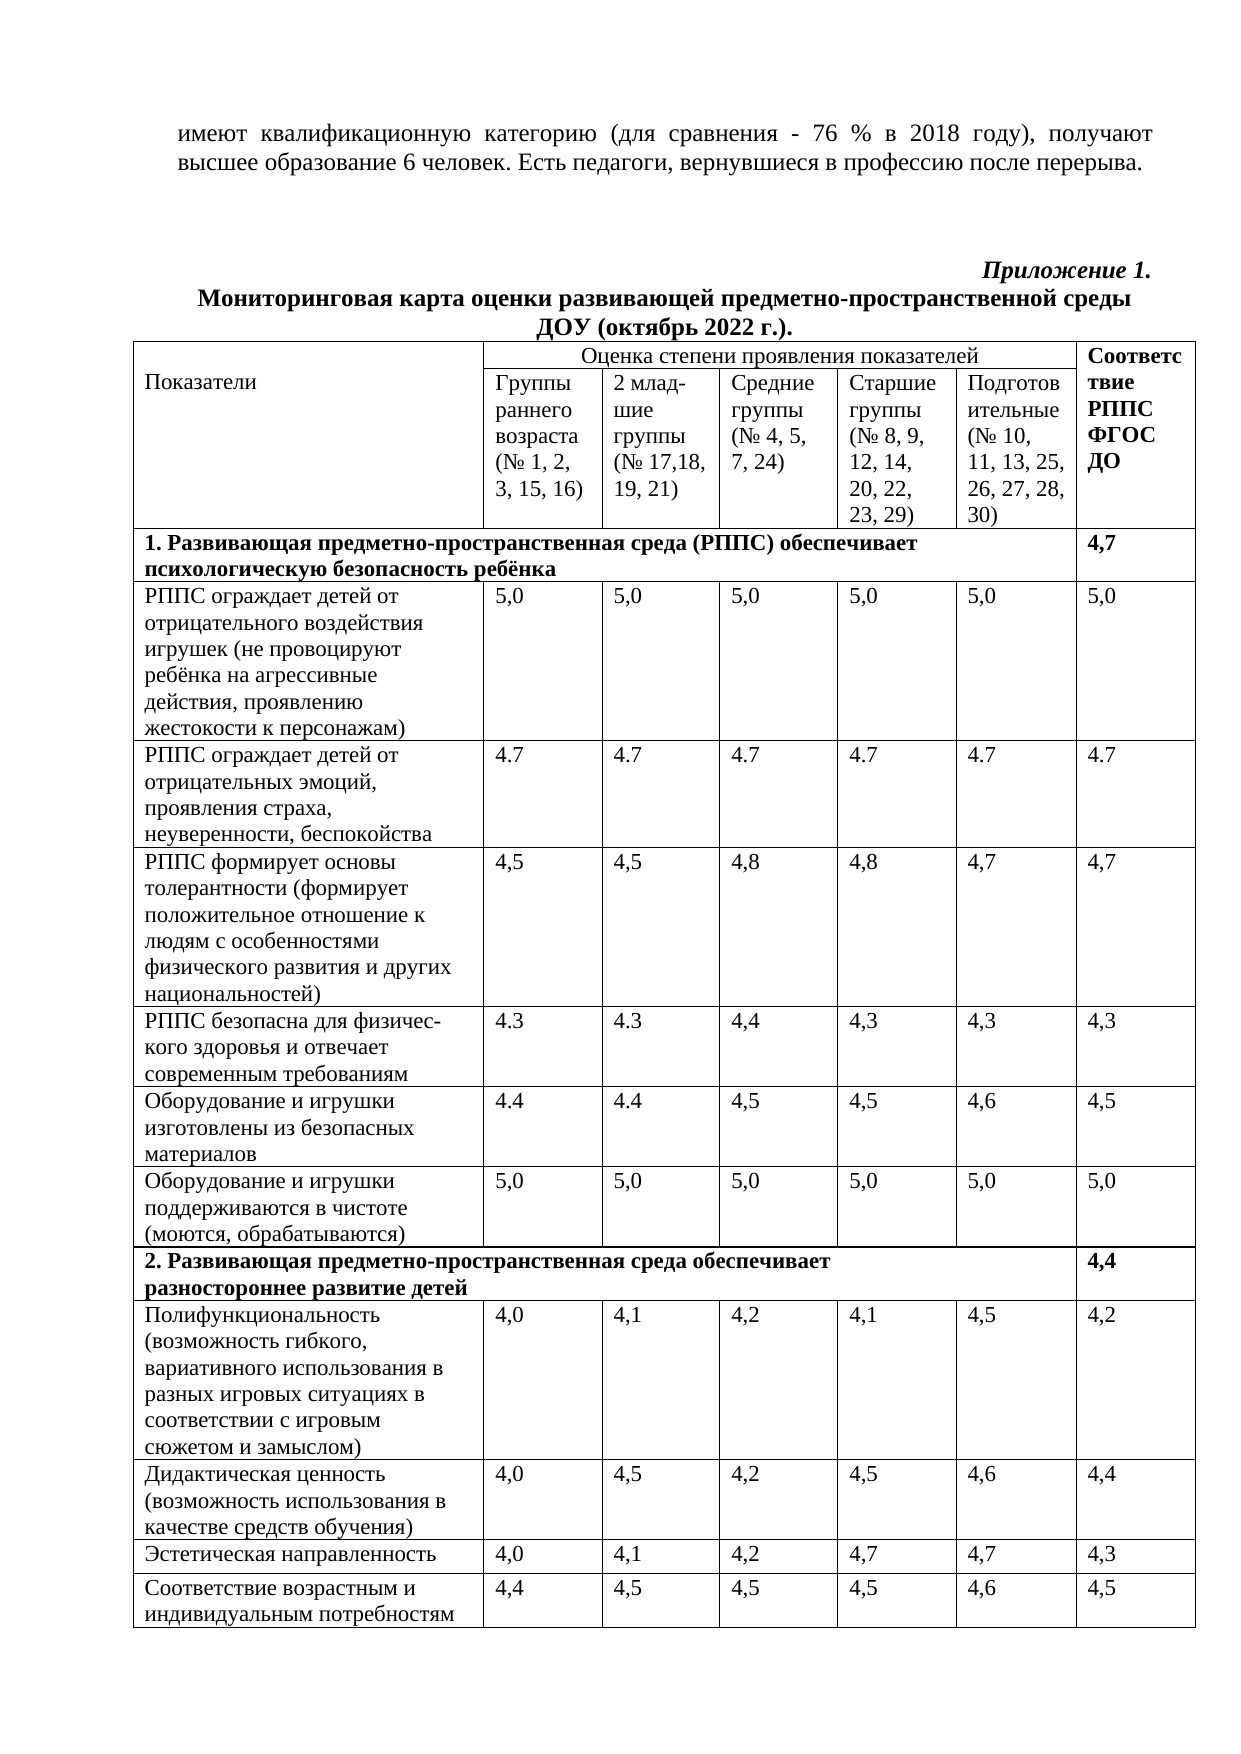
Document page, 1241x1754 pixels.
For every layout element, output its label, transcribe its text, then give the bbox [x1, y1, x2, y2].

table_cell 4,1 [603, 1540, 719, 1573]
table_cell Дидактическая ценность (возможность использования в качестве средств обучения) [134, 1460, 483, 1539]
table_cell 4,2 [720, 1540, 837, 1573]
table_cell Эстетическая направленность [134, 1540, 483, 1573]
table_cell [134, 1574, 483, 1627]
table_cell 4,7 [1077, 529, 1195, 581]
table_cell Старшие группы (№ 8, 9, 12, 14, 20, 22, 23, 29) [838, 369, 956, 527]
table_cell 4,8 [838, 848, 956, 1006]
table_cell 5,0 [957, 582, 1076, 740]
table_cell 4,6 [957, 1574, 1076, 1627]
table_cell РППС ограждает детей от отрицательного воздействия игрушек (не провоцируют ребёнка на агрессивные действия, проявлению жестокости к персонажам) [134, 582, 483, 740]
table_cell 4,5 [838, 1574, 956, 1627]
table_cell Оборудование и игрушки изготовлены из безопасных материалов [134, 1087, 483, 1166]
table_cell 4,5 [1077, 1087, 1195, 1166]
table_cell 5,0 [720, 1167, 837, 1246]
table_cell 4.7 [484, 741, 602, 847]
table_cell 4,5 [484, 848, 602, 1006]
table_cell 4,4 [720, 1007, 837, 1086]
text Мониторинговая карта оценки развивающей предметно-пространственной среды ДОУ (октябрь 2022 г.). [177, 283, 1152, 341]
table_header Показатели [134, 342, 483, 527]
table_cell РППС безопасна для физичес-кого здоровья и отвечает современным требованиям [134, 1007, 483, 1086]
table_cell 4.3 [603, 1007, 719, 1086]
table_cell 4,4 [1077, 1460, 1195, 1539]
table_cell 4,5 [603, 848, 719, 1006]
table_cell 4,3 [1077, 1007, 1195, 1086]
table_cell 5,0 [603, 1167, 719, 1246]
table_cell 4,7 [957, 1540, 1076, 1573]
table_cell 4,5 [838, 1087, 956, 1166]
table_cell 4,6 [957, 1087, 1076, 1166]
table_cell Группы раннего возраста (№ 1, 2, 3, 15, 16) [484, 369, 602, 527]
table_cell 4,5 [720, 1087, 837, 1166]
table_cell Средние группы (№ 4, 5, 7, 24) [720, 369, 837, 527]
table_cell 4,0 [484, 1301, 602, 1459]
table_cell 4,4 [484, 1574, 602, 1627]
table_cell 4,2 [1077, 1301, 1195, 1459]
table_cell 4.7 [603, 741, 719, 847]
table_cell Оборудование и игрушки поддерживаются в чистоте (моются, обрабатываются) [134, 1167, 483, 1246]
table_cell 5,0 [484, 582, 602, 740]
table_cell 4,1 [603, 1301, 719, 1459]
table_cell 2 млад-шие группы (№ 17,18, 19, 21) [603, 369, 719, 527]
table_cell РППС ограждает детей от отрицательных эмоций, проявления страха, неуверенности, беспокойства [134, 741, 483, 847]
table_cell 5,0 [957, 1167, 1076, 1246]
table_cell 5,0 [1077, 1167, 1195, 1246]
table_cell 4,0 [484, 1460, 602, 1539]
table_cell 4.3 [484, 1007, 602, 1086]
table_cell 4,4 [1077, 1248, 1195, 1300]
table_cell 5,0 [838, 1167, 956, 1246]
table_cell 4,5 [720, 1574, 837, 1627]
table_cell 4,0 [484, 1540, 602, 1573]
table_cell 4,3 [1077, 1540, 1195, 1573]
table_cell 4,6 [957, 1460, 1076, 1539]
table_cell 4.4 [484, 1087, 602, 1166]
table_cell РППС формирует основы толерантности (формирует положительное отношение к людям с особенностями физического развития и других национальностей) [134, 848, 483, 1006]
table_cell 4.7 [720, 741, 837, 847]
table_cell 4,8 [720, 848, 837, 1006]
table_cell Подготовительные (№ 10, 11, 13, 25, 26, 27, 28, 30) [957, 369, 1076, 527]
table_cell 5,0 [720, 582, 837, 740]
table_cell 4,3 [957, 1007, 1076, 1086]
table_cell 4,5 [603, 1574, 719, 1627]
table_cell 4,2 [720, 1460, 837, 1539]
table_cell 1. Развивающая предметно-пространственная среда (РППС) обеспечивает психологическую безопасность ребёнка [134, 529, 1076, 581]
table_cell 5,0 [603, 582, 719, 740]
table_cell 4.7 [1077, 741, 1195, 847]
table_cell 5,0 [1077, 582, 1195, 740]
table_cell 4,1 [838, 1301, 956, 1459]
table_cell 4.4 [603, 1087, 719, 1166]
table_cell 4,2 [720, 1301, 837, 1459]
text Приложение 1. [177, 255, 1152, 283]
table_header Оценка степени проявления показателей [484, 342, 1076, 368]
table_cell 4.7 [957, 741, 1076, 847]
table_cell 4,7 [1077, 848, 1195, 1006]
table_cell 2. Развивающая предметно-пространственная среда обеспечивает разностороннее развитие детей [134, 1248, 1076, 1300]
table_header Соответствие РППС ФГОС ДО [1077, 342, 1195, 527]
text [177, 118, 1154, 176]
table_cell 4.7 [838, 741, 956, 847]
table_cell Полифункциональность (возможность гибкого, вариативного использования в разных игровых ситуациях в соответствии с игровым сюжетом и замыслом) [134, 1301, 483, 1459]
table_cell 4,7 [957, 848, 1076, 1006]
table_cell 4,3 [838, 1007, 956, 1086]
table_cell 4,5 [957, 1301, 1076, 1459]
table_cell 4,5 [838, 1460, 956, 1539]
table_cell 4,5 [603, 1460, 719, 1539]
table_cell 4,7 [838, 1540, 956, 1573]
table_cell 5,0 [484, 1167, 602, 1246]
table_cell 4,5 [1077, 1574, 1195, 1627]
table_cell 5,0 [838, 582, 956, 740]
